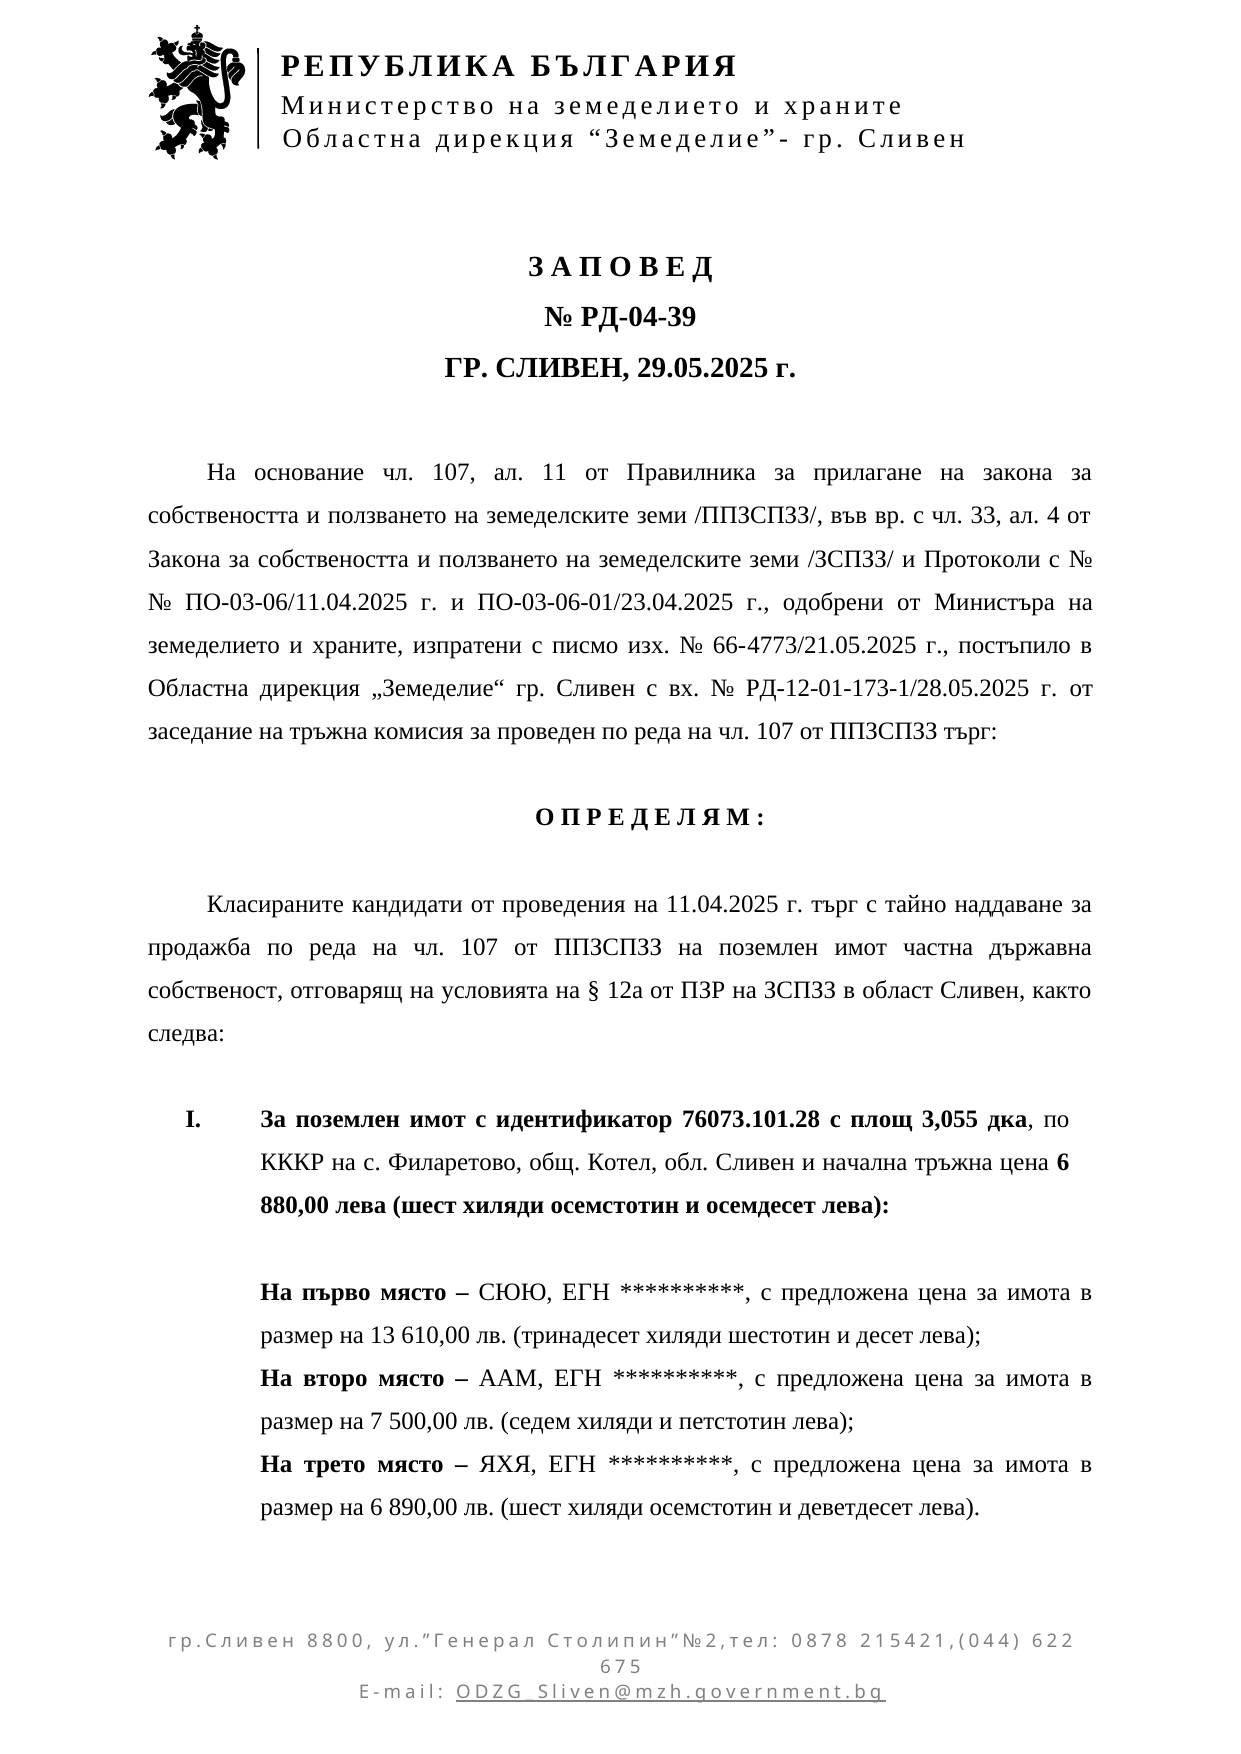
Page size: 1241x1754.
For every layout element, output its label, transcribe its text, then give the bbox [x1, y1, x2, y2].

text ГР. СЛИВЕН, 29.05.2025 г. [148, 350, 1093, 383]
text З А П О В Е Д [148, 249, 1093, 283]
text На второ място – ААМ, ЕГН **********, с предложена цена за имота в размер на 7 500,00 лв. (седем хиляди и петстотин лева); [260, 1363, 1093, 1435]
text На трето място – ЯХЯ, ЕГН **********, с предложена цена за имота в размер на 6 890,00 лв. (шест хиляди осемстотин и деветдесет лева). [260, 1449, 1093, 1521]
text О П Р Е Д Е Л Я М : [148, 802, 1093, 831]
text На първо място – СЮЮ, ЕГН **********, с предложена цена за имота в размер на 13 610,00 лв. (тринадесет хиляди шестотин и десет лева); [260, 1277, 1093, 1349]
text На основание чл. 107, ал. 11 от Правилника за прилагане на закона за собствеността и ползването на земеделските земи /ППЗСПЗЗ/, във вр. с чл. 33, ал. 4 от Закона за собствеността и ползването на земеделските земи /ЗСПЗЗ/ и Протоколи с №№ ПО-03-06/11.04.2025 г. и ПО-03-06-01/23.04.2025 г., одобрени от Министъра на земеделието и храните, изпратени с писмо изх. № 66-4773/21.05.2025 г., постъпило в Областна дирекция „Земеделие“ гр. Сливен с вх. № РД-12-01-173-1/28.05.2025 г. от заседание на тръжна комисия за проведен по реда на чл. 107 от ППЗСПЗЗ търг: [148, 457, 1093, 745]
list За поземлен имот с идентификатор 76073.101.28 с площ 3,055 дка, по КККР на с. Филаретово, общ. Котел, обл. Сливен и начална тръжна цена 6 880,00 лева (шест хиляди осемстотин и осемдесет лева): [185, 1104, 1069, 1219]
text № РД-04-39 [148, 299, 1093, 333]
text Класираните кандидати от проведения на 11.04.2025 г. търг с тайно наддаване за продажба по реда на чл. 107 от ППЗСПЗЗ на поземлен имот частна държавна собственост, отговарящ на условията на § 12а от ПЗР на ЗСПЗЗ в област Сливен, както следва: [148, 889, 1093, 1047]
